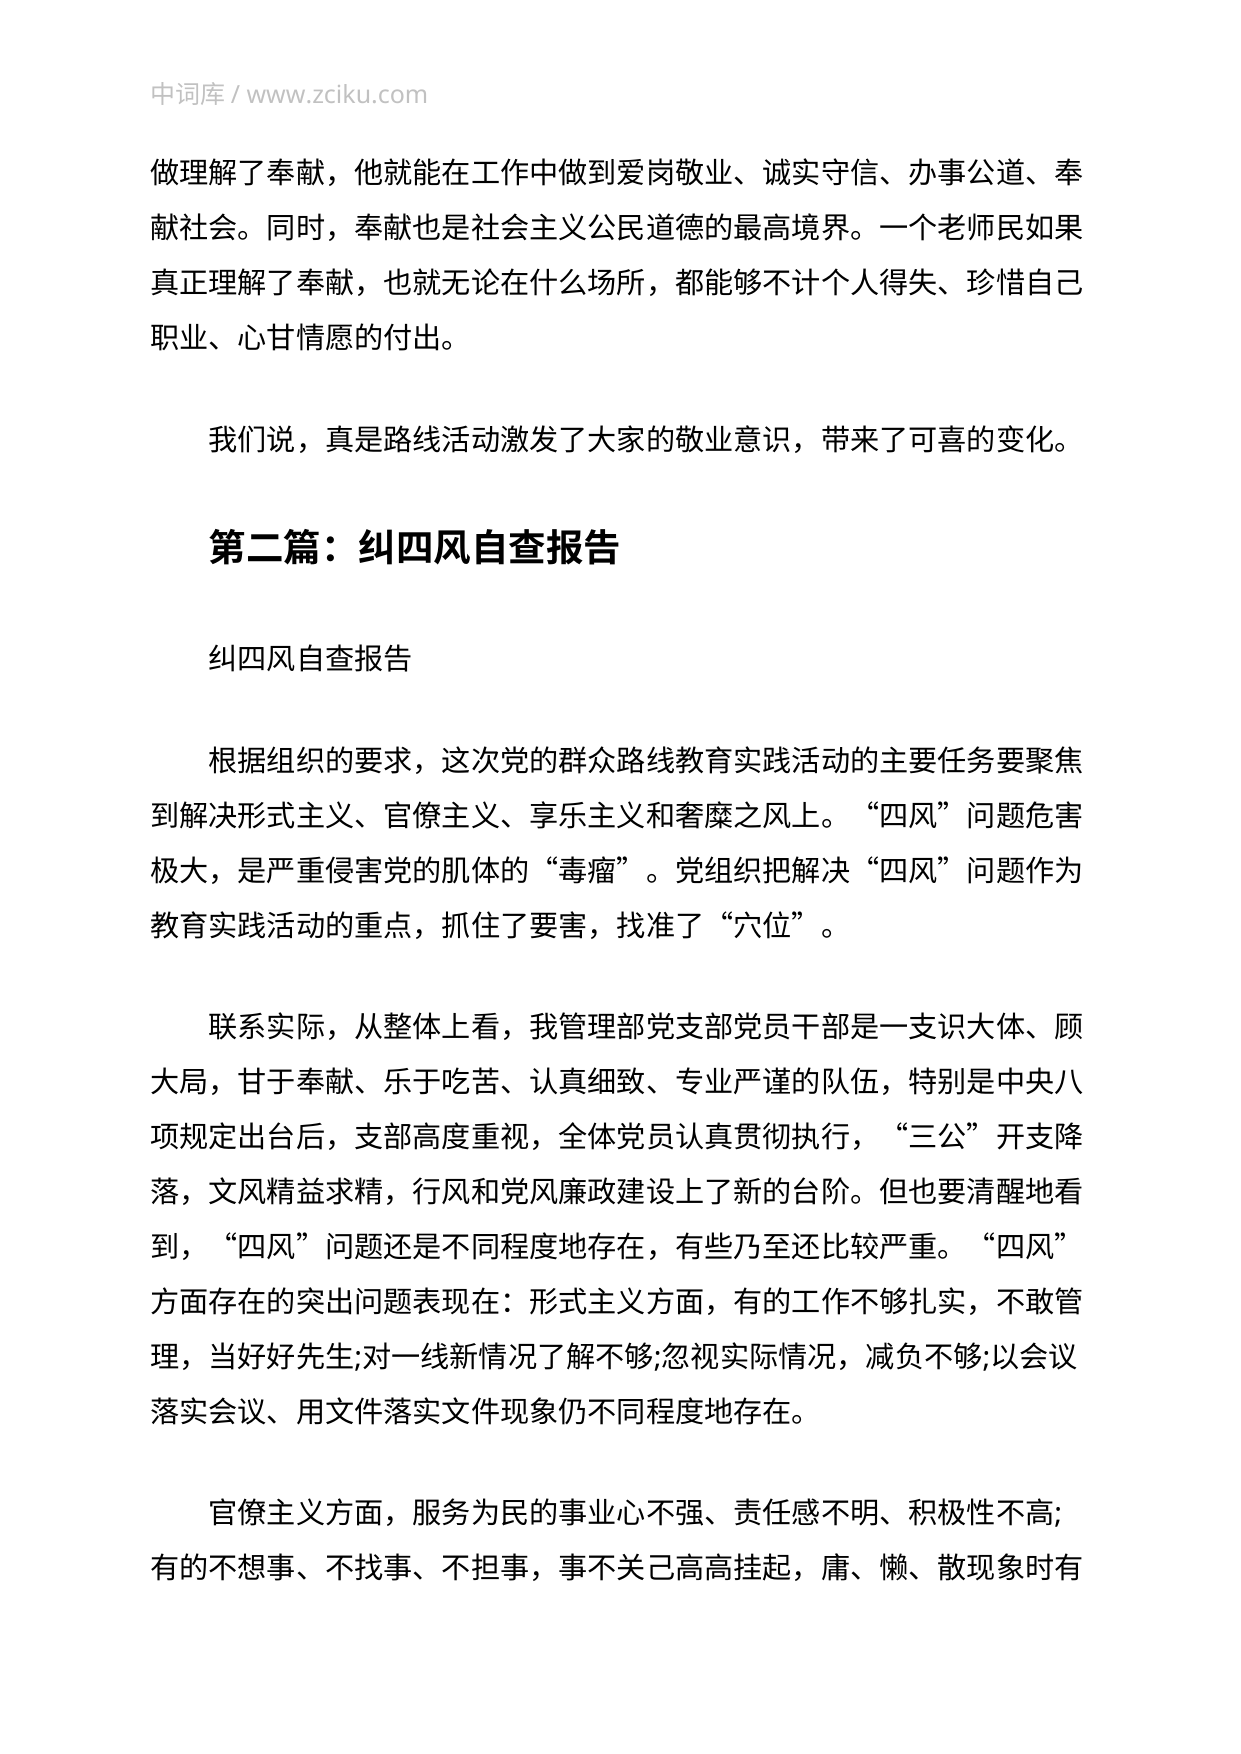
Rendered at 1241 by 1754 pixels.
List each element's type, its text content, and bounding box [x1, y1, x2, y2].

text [150, 1490, 1090, 1587]
text 我们说，真是路线活动激发了大家的敬业意识，带来了可喜的变化。 [150, 416, 1090, 459]
text 第二篇：纠四风自查报告 [150, 518, 1090, 572]
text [150, 150, 1090, 357]
text 联系实际，从整体上看，我管理部党支部党员干部是一支识大体、顾大局，甘于奉献、乐于吃苦、认真细致、专业严谨的队伍，特别是中央八项规定出台后，支部高度重视，全体党员认真贯彻执行，“三公”开支降落，文风精益求精，行风和党风廉政建设上了新的台阶。但也要清醒地看到，“四风”问题还是不同程度地存在，有些乃至还比较严重。“四风”方面存在的突出问题表现在：形式主义方面，有的工作不够扎实，不敢管理，当好好先生;对一线新情况了解不够;忽视实际情况，减负不够;以会议落实会议、用文件落实文件现象仍不同程度地存在。 [150, 1004, 1090, 1431]
text 纠四风自查报告 [150, 636, 1090, 678]
text 根据组织的要求，这次党的群众路线教育实践活动的主要任务要聚焦到解决形式主义、官僚主义、享乐主义和奢糜之风上。“四风”问题危害极大，是严重侵害党的肌体的“毒瘤”。党组织把解决“四风”问题作为教育实践活动的重点，抓住了要害，找准了“穴位”。 [150, 737, 1090, 944]
